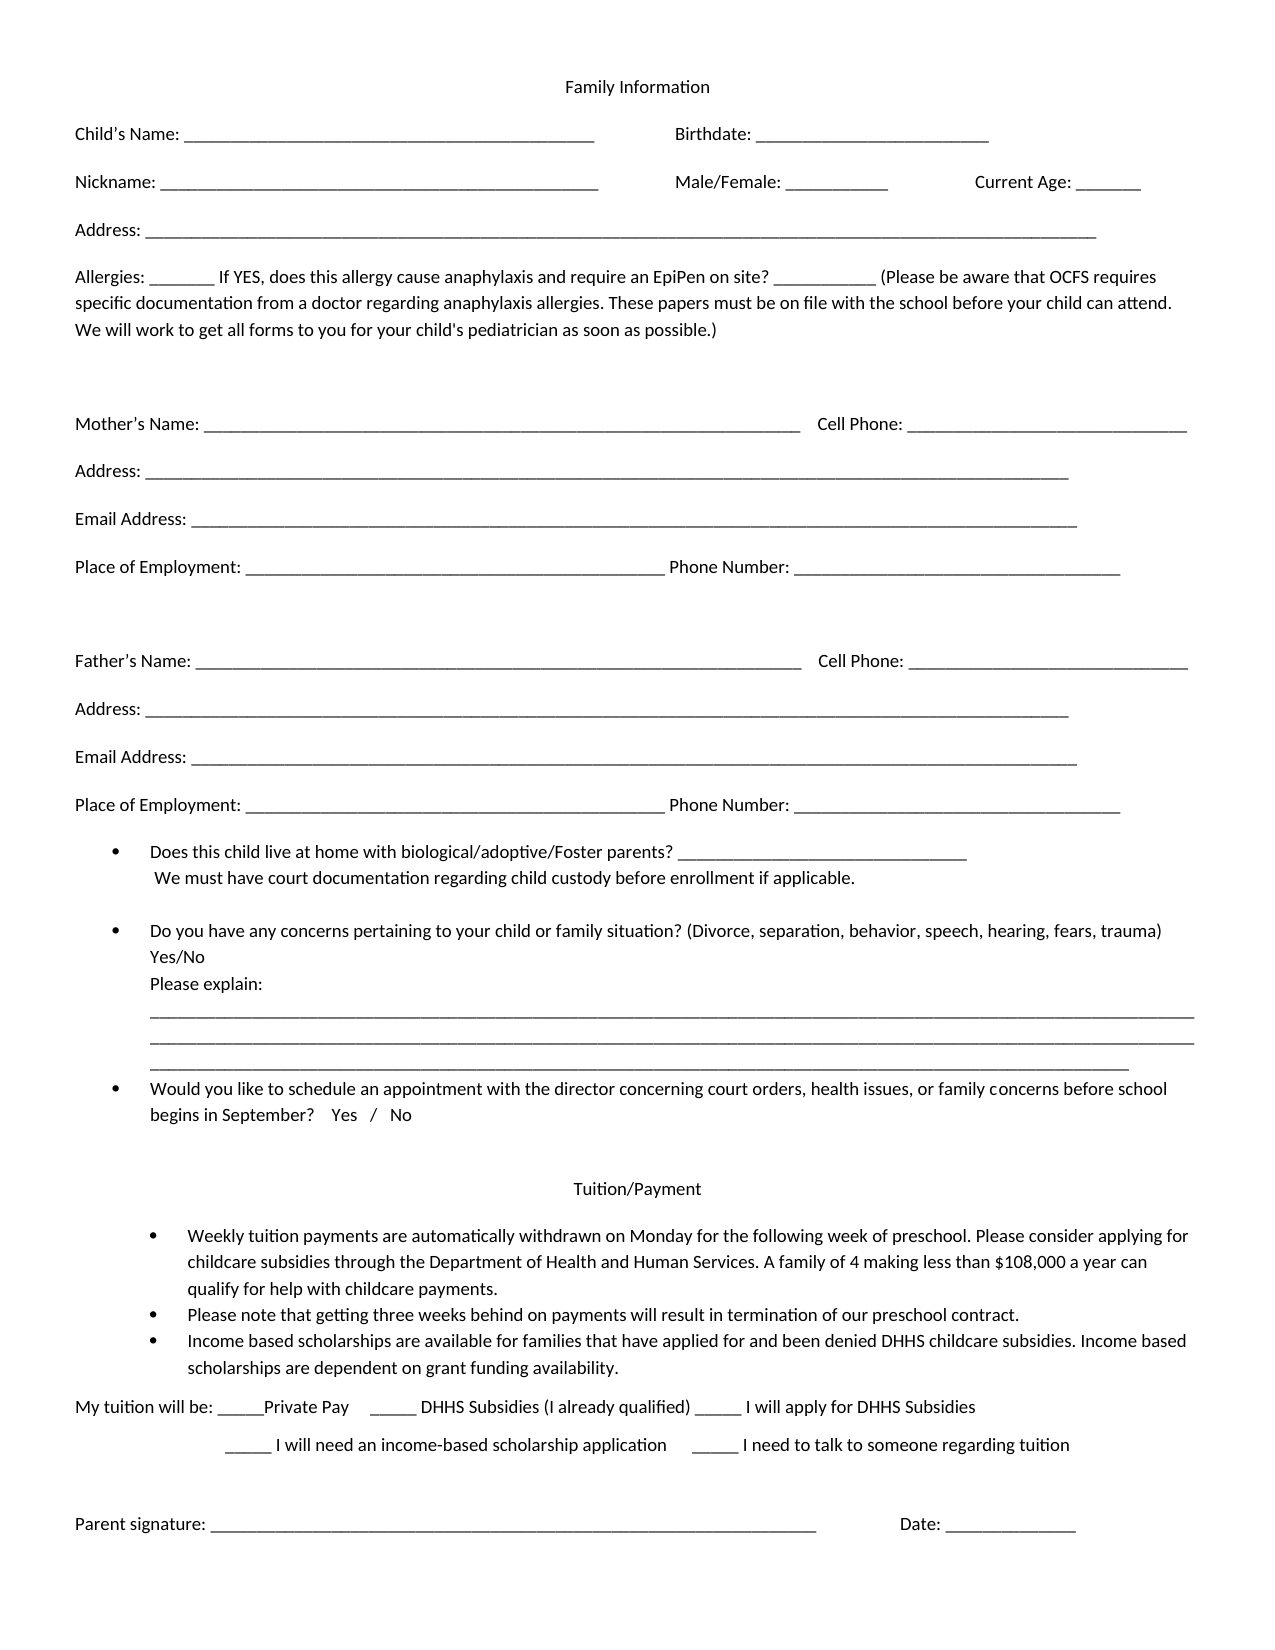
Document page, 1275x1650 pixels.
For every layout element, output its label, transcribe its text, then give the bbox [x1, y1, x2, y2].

text Tuition/Payment [75, 1177, 1200, 1200]
list Weekly tuition payments are automatically withdrawn on Monday for the following week of preschool. Please consider applying for childcare subsidies through the Department of Health and Human Services. A family of 4 making less than $108,000 a year can qualify for help with childcare payments. [150, 1224, 1200, 1300]
text Mother’s Name: ________________________________________________________________ Cell Phone: ______________________________ [75, 412, 1200, 435]
text Place of Employment: _____________________________________________ Phone Number: ___________________________________ [75, 793, 1200, 816]
text Child’s Name: ____________________________________________ Birthdate: _________________________ [75, 122, 1200, 145]
text Place of Employment: _____________________________________________ Phone Number: ___________________________________ [75, 555, 1200, 578]
text Address: ___________________________________________________________________________________________________ [75, 459, 1200, 482]
list Income based scholarships are available for families that have applied for and been denied DHHS childcare subsidies. Income based scholarships are dependent on grant funding availability. [150, 1329, 1200, 1379]
list We must have court documentation regarding child custody before enrollment if applicable. [150, 866, 1200, 889]
list Please explain: _________________________________________________________________________________________________________________________________________________________________________________________________________________________________________________________________________________________________________________________________________ [150, 972, 1200, 1074]
text My tuition will be: _____Private Pay _____ DHHS Subsidies (I already qualified) _____ I will apply for DHHS Subsidies [75, 1395, 1200, 1418]
list Would you like to schedule an appointment with the director concerning court orders, health issues, or family concerns before school begins in September? Yes / No [112, 1077, 1200, 1126]
list Do you have any concerns pertaining to your child or family situation? (Divorce, separation, behavior, speech, hearing, fears, trauma) Yes/No [112, 919, 1200, 968]
text Father’s Name: _________________________________________________________________ Cell Phone: ______________________________ [75, 650, 1200, 673]
text Address: ______________________________________________________________________________________________________ [75, 218, 1200, 241]
text Parent signature: _________________________________________________________________ Date: ______________ [75, 1512, 1200, 1535]
text Email Address: _______________________________________________________________________________________________ [75, 507, 1200, 530]
text Address: ___________________________________________________________________________________________________ [75, 697, 1200, 720]
text Nickname: _______________________________________________ Male/Female: ___________ Current Age: _______ [75, 170, 1200, 193]
list Does this child live at home with biological/adoptive/Foster parents? _______________________________ [112, 840, 1200, 863]
list Please note that getting three weeks behind on payments will result in termination of our preschool contract. [150, 1303, 1200, 1326]
text Allergies: _______ If YES, does this allergy cause anaphylaxis and require an EpiPen on site? ___________ (Please be aware that OCFS requires specific documentation from a doctor regarding anaphylaxis allergies. These papers must be on file with the school before your child can attend. We will work to get all forms to you for your child's pediatrician as soon as possible.) [75, 265, 1200, 341]
text Family Information [75, 75, 1200, 98]
text Email Address: _______________________________________________________________________________________________ [75, 745, 1200, 768]
text _____ I will need an income-based scholarship application _____ I need to talk to someone regarding tuition [150, 1434, 1200, 1457]
